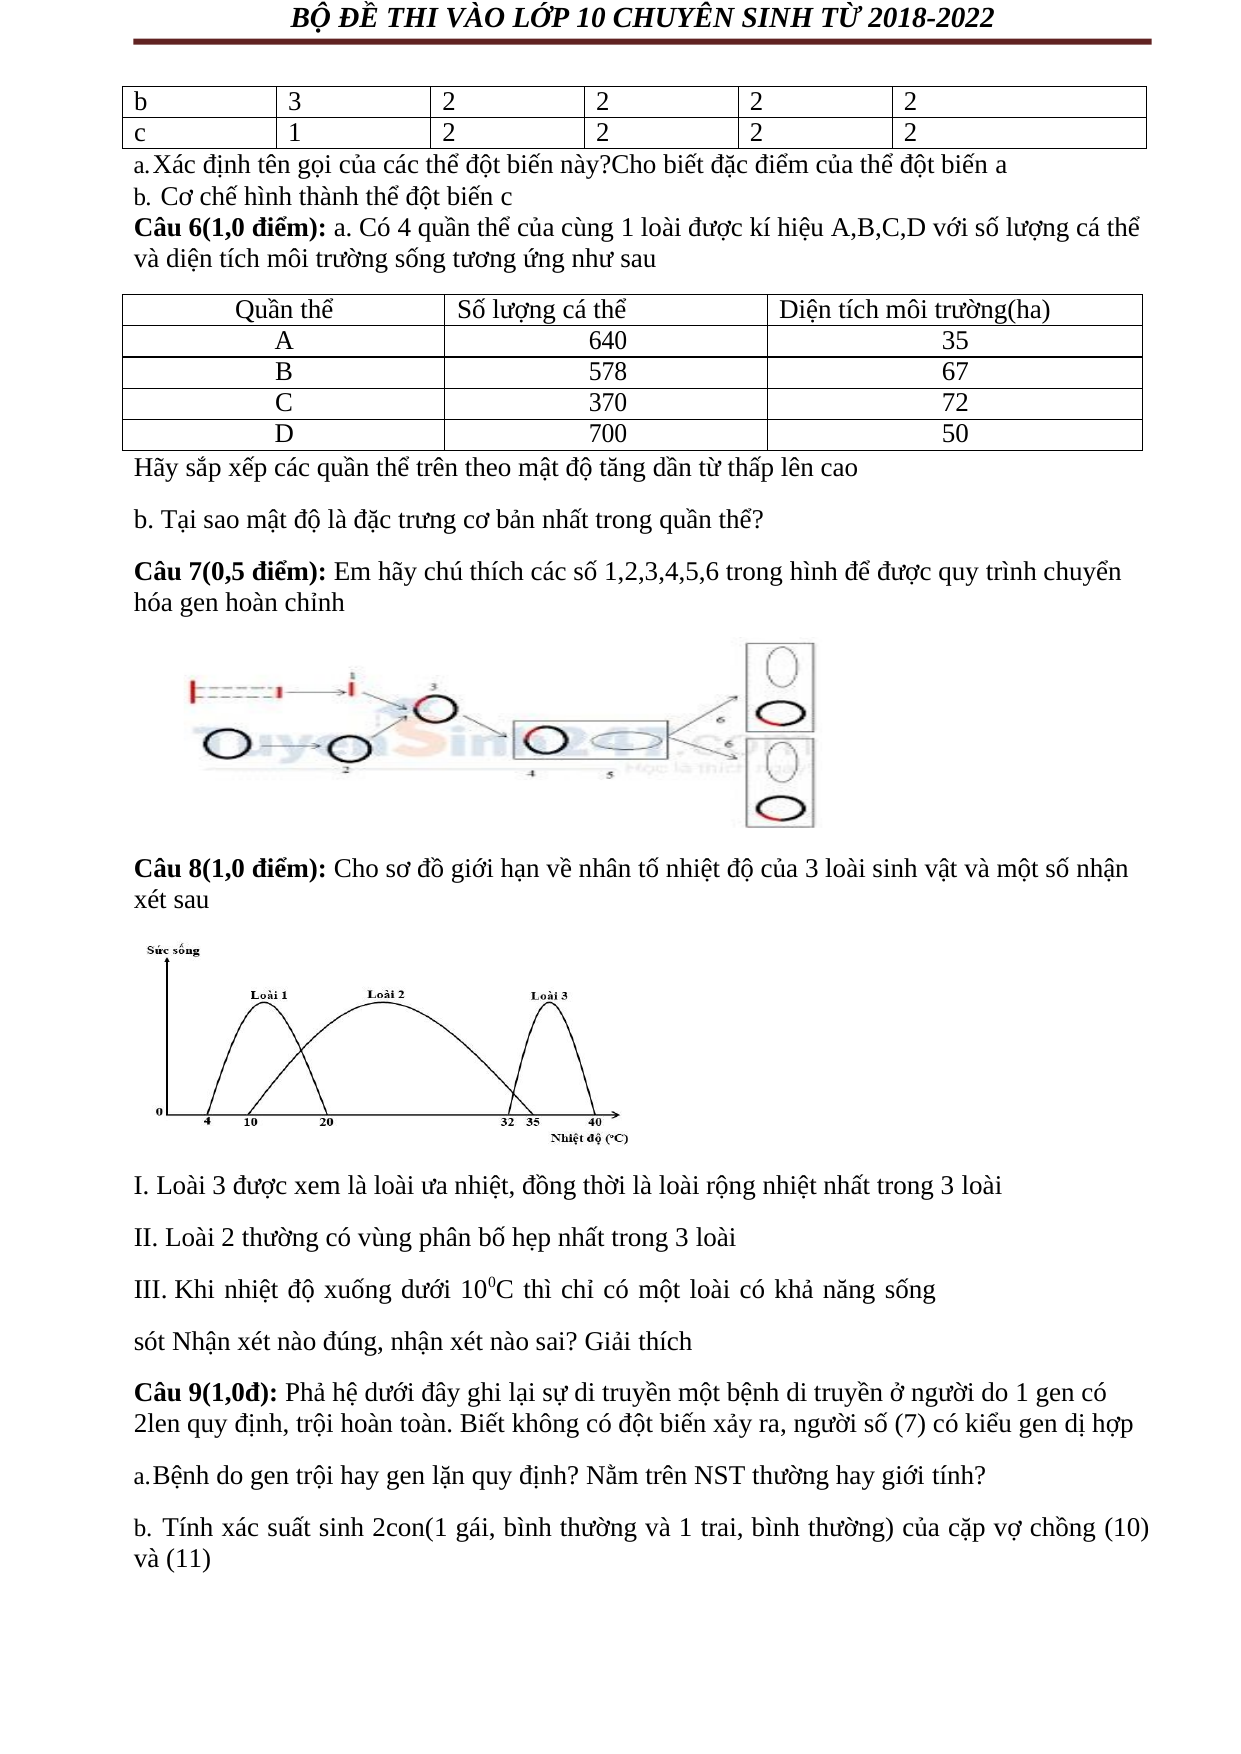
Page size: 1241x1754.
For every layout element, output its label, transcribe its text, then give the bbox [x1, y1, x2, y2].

table_header 2 [431, 87, 584, 117]
table_cell c [123, 118, 276, 148]
table_header 2 [893, 87, 1146, 117]
table_cell 72 [768, 389, 1142, 419]
list Xác định tên gọi của các thể đột biến này?Cho biết đặc điểm của thể đột biến a [133, 149, 1169, 180]
list Loài 2 thường có vùng phân bố hẹp nhất trong 3 loài [133, 1221, 1169, 1252]
table_cell 370 [445, 389, 767, 419]
table_header Diện tích môi trường(ha) [768, 295, 1142, 325]
picture [146, 940, 628, 1146]
table_header 3 [277, 87, 430, 117]
text Hãy sắp xếp các quần thể trên theo mật độ tăng dần từ thấp lên cao [133, 451, 1169, 482]
table_cell B [123, 358, 444, 387]
text Câu 7(0,5 điểm): Em hãy chú thích các số 1,2,3,4,5,6 trong hình để được quy trình chuyển hóa gen hoàn chỉnh [133, 555, 1146, 617]
text b. Tại sao mật độ là đặc trưng cơ bản nhất trong quần thể? [133, 503, 1169, 534]
table_cell 35 [768, 326, 1142, 356]
list Tính xác suất sinh 2con(1 gái, bình thường và 1 trai, bình thường) của cặp vợ chồng (10) và (11) [133, 1511, 1152, 1573]
table_cell 2 [739, 118, 892, 148]
table_cell C [123, 389, 444, 419]
list Khi nhiệt độ xuống dưới 100C thì chỉ có một loài có khả năng sống sót Nhận xét nào đúng, nhận xét nào sai? Giải thích [133, 1273, 937, 1356]
table_header 2 [739, 87, 892, 117]
table_cell 67 [768, 358, 1142, 387]
table_cell 1 [277, 118, 430, 148]
table_cell A [123, 326, 444, 356]
table_cell 50 [768, 420, 1142, 450]
table_cell D [123, 420, 444, 450]
table_cell 578 [445, 358, 767, 387]
picture [183, 637, 823, 829]
text Câu 9(1,0đ): Phả hệ dưới đây ghi lại sự di truyền một bệnh di truyền ở người do 1 gen có 2len quy định, trội hoàn toàn. Biết không có đột biến xảy ra, người số (7) có kiểu gen dị hợp [133, 1376, 1146, 1438]
text Câu 6(1,0 điểm): a. Có 4 quần thể của cùng 1 loài được kí hiệu A,B,C,D với số lượng cá thể và diện tích môi trường sống tương ứng như sau [133, 211, 1146, 273]
table_cell 2 [431, 118, 584, 148]
table_header Quần thể [123, 295, 444, 325]
table_header 2 [585, 87, 738, 117]
subtitle BỘ ĐỀ THI VÀO LỚP 10 CHUYÊN SINH TỪ 2018-2022 [133, 0, 1169, 34]
table_cell 2 [893, 118, 1146, 148]
list Cơ chế hình thành thể đột biến c [133, 180, 1169, 211]
table_cell 640 [445, 326, 767, 356]
table_header Số lượng cá thể [445, 295, 767, 325]
list Bệnh do gen trội hay gen lặn quy định? Nằm trên NST thường hay giới tính? [133, 1459, 1169, 1490]
table_cell 700 [445, 420, 767, 450]
table_cell 2 [585, 118, 738, 148]
table_header b [123, 87, 276, 117]
